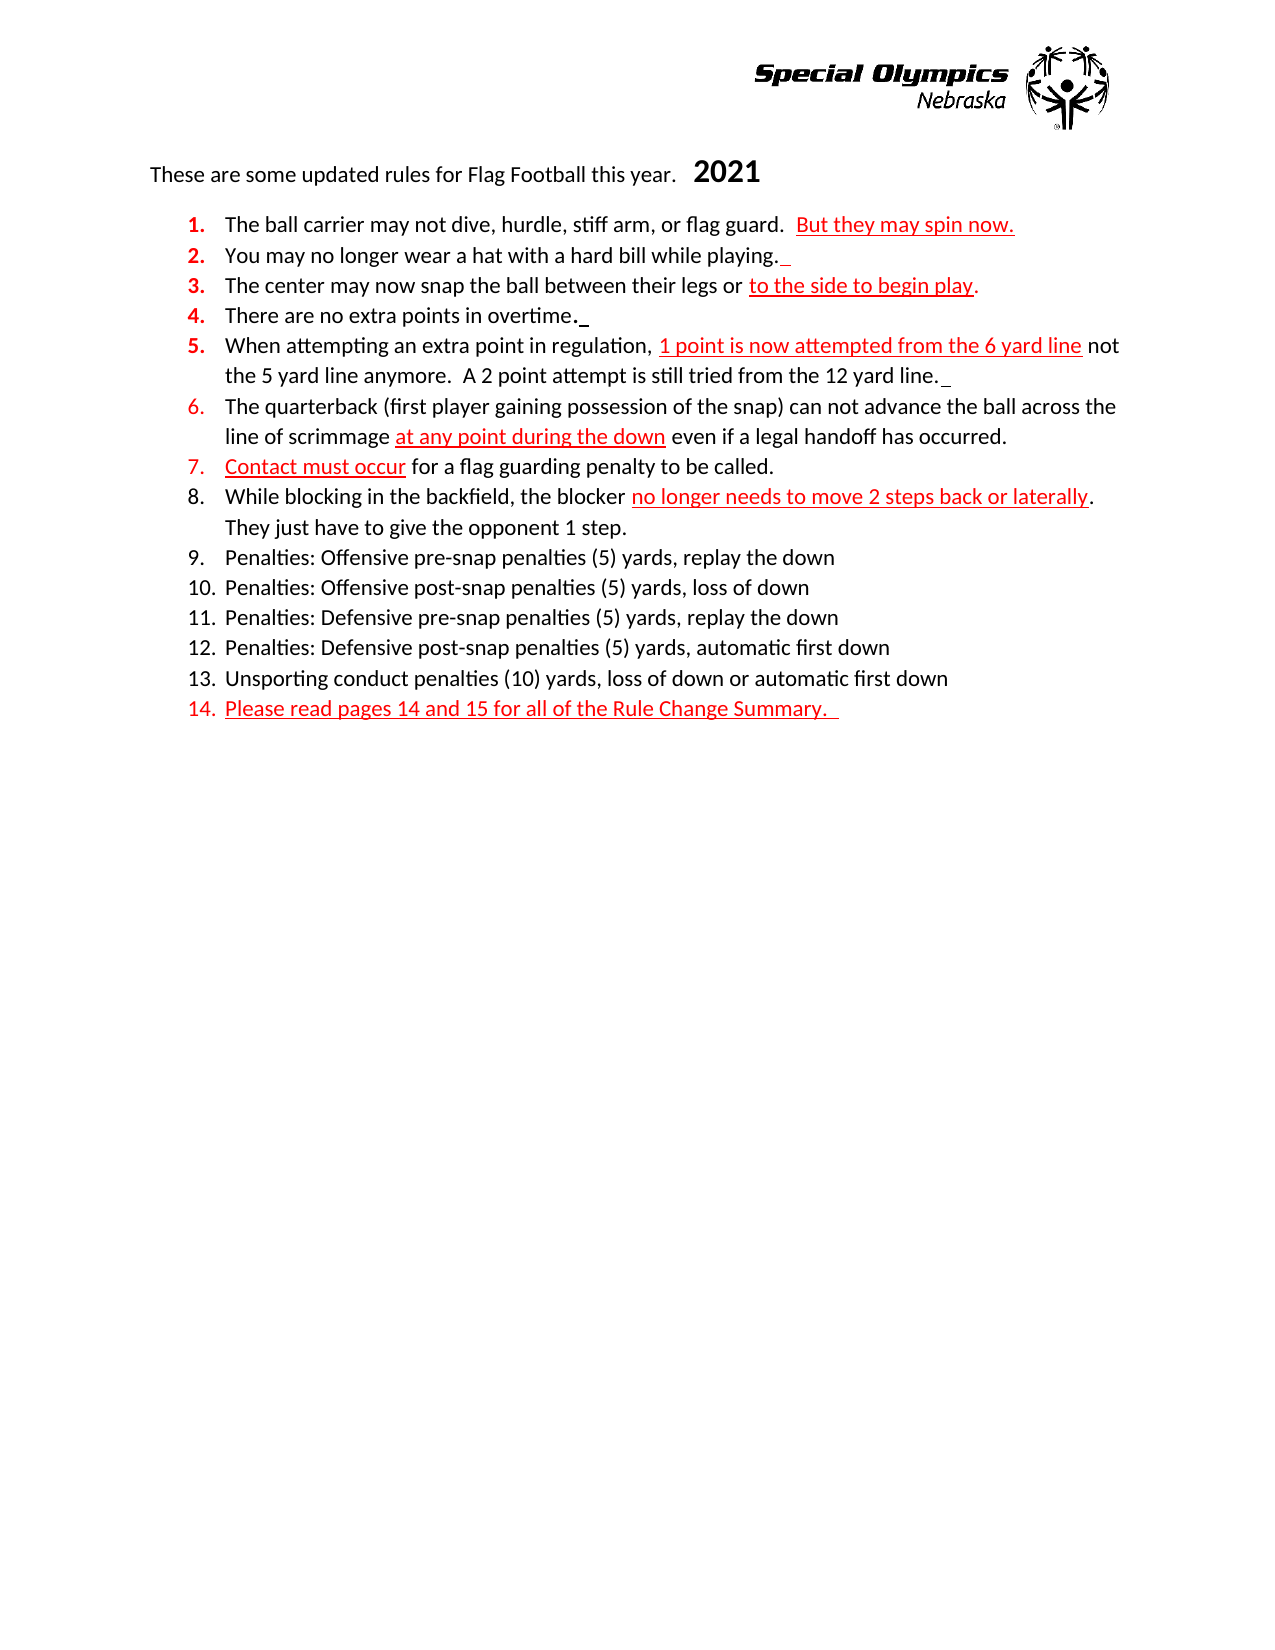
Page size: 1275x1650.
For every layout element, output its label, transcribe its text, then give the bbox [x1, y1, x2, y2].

list Penalties: Offensive post-snap penalties (5) yards, loss of down [187, 573, 1125, 601]
picture [749, 37, 1116, 135]
list The ball carrier may not dive, hurdle, stiff arm, or flag guard. But they may spin now. [187, 211, 1125, 239]
list Penalties: Defensive post-snap penalties (5) yards, automatic first down [187, 633, 1125, 662]
list Penalties: Offensive pre-snap penalties (5) yards, replay the down [187, 543, 1125, 571]
list You may no longer wear a hat with a hard bill while playing. [187, 241, 1125, 269]
text These are some updated rules for Flag Football this year. 2021 [150, 150, 1125, 191]
list When attempting an extra point in regulation, 1 point is now attempted from the 6 yard line not the 5 yard line anymore. A 2 point attempt is still tried from the 12 yard line. [187, 331, 1125, 390]
list The quarterback (first player gaining possession of the snap) can not advance the ball across the line of scrimmage at any point during the down even if a legal handoff has occurred. [187, 392, 1125, 450]
list Penalties: Defensive pre-snap penalties (5) yards, replay the down [187, 603, 1125, 631]
list Unsporting conduct penalties (10) yards, loss of down or automatic first down [187, 664, 1125, 692]
list The center may now snap the ball between their legs or to the side to begin play. [187, 271, 1125, 299]
list There are no extra points in overtime. [187, 301, 1125, 329]
list Contact must occur for a flag guarding penalty to be called. [187, 452, 1125, 480]
list Please read pages 14 and 15 for all of the Rule Change Summary. [187, 694, 1125, 722]
list While blocking in the backfield, the blocker no longer needs to move 2 steps back or laterally. They just have to give the opponent 1 step. [187, 482, 1125, 541]
